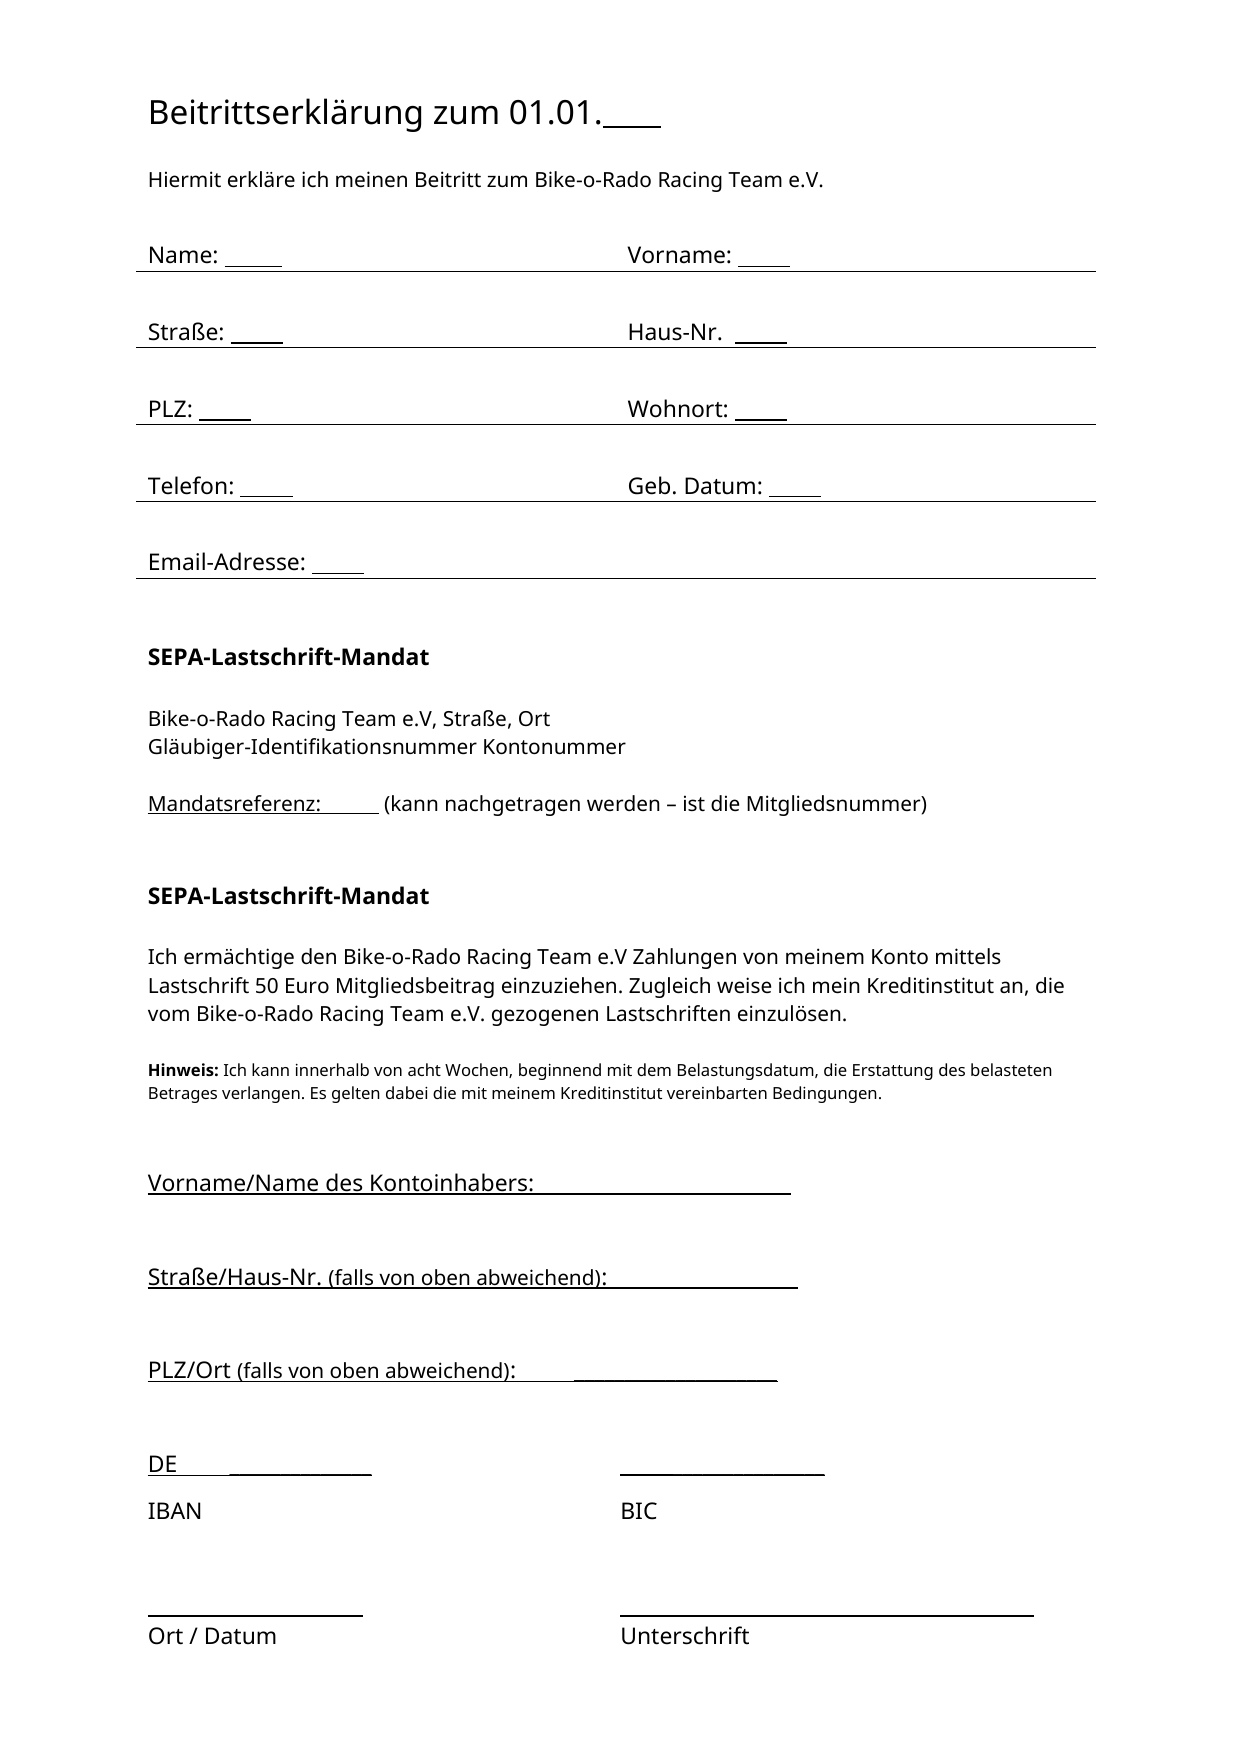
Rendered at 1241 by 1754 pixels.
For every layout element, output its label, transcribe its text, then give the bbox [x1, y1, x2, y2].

table_cell Wohnort: [616, 348, 1096, 424]
text IBAN BIC [148, 1495, 1092, 1526]
text Bike-o-Rado Racing Team e.V, Straße, Ort [148, 704, 1092, 732]
table_header Vorname: [616, 194, 1096, 271]
text Hiermit erkläre ich meinen Beitritt zum Bike-o-Rado Racing Team e.V. [148, 165, 1092, 194]
table_cell Telefon: [136, 425, 616, 501]
table_cell PLZ: [136, 348, 616, 424]
text DE ______________ _______________ [148, 1448, 1092, 1479]
table_cell Straße: [136, 272, 616, 347]
text PLZ/Ort (falls von oben abweichend): ____________________ [148, 1354, 1092, 1386]
text Hinweis: Ich kann innerhalb von acht Wochen, beginnend mit dem Belastungsdatum, die Erstattung des belasteten Betrages verlangen. Es gelten dabei die mit meinem Kreditinstitut vereinbarten Bedingungen. [148, 1059, 1092, 1104]
text Ich ermächtige den Bike-o-Rado Racing Team e.V Zahlungen von meinem Konto mittels Lastschrift 50 Euro Mitgliedsbeitrag einzuziehen. Zugleich weise ich mein Kreditinstitut an, die vom Bike-o-Rado Racing Team e.V. gezogenen Lastschriften einzulösen. [148, 942, 1092, 1028]
text SEPA-Lastschrift-Mandat [148, 641, 1092, 672]
text Vorname/Name des Kontoinhabers:_ _____________ _____ [148, 1167, 1092, 1198]
text Beitrittserklärung zum 01.01. [148, 89, 1092, 134]
table_cell Geb. Datum: [616, 425, 1096, 501]
table_cell Email-Adresse: [136, 502, 1096, 578]
text Gläubiger-Identifikationsnummer Kontonummer [148, 732, 1092, 761]
text Straße/Haus-Nr. (falls von oben abweichend): _____________ [148, 1261, 1092, 1292]
text Mandatsreferenz: (kann nachgetragen werden – ist die Mitgliedsnummer) [148, 789, 1092, 817]
table_cell Haus-Nr. [616, 272, 1096, 347]
text ________________ [148, 1589, 1092, 1620]
table_header Name: [136, 194, 616, 271]
text SEPA-Lastschrift-Mandat [148, 880, 1092, 911]
text Ort / Datum Unterschrift [148, 1620, 1092, 1651]
